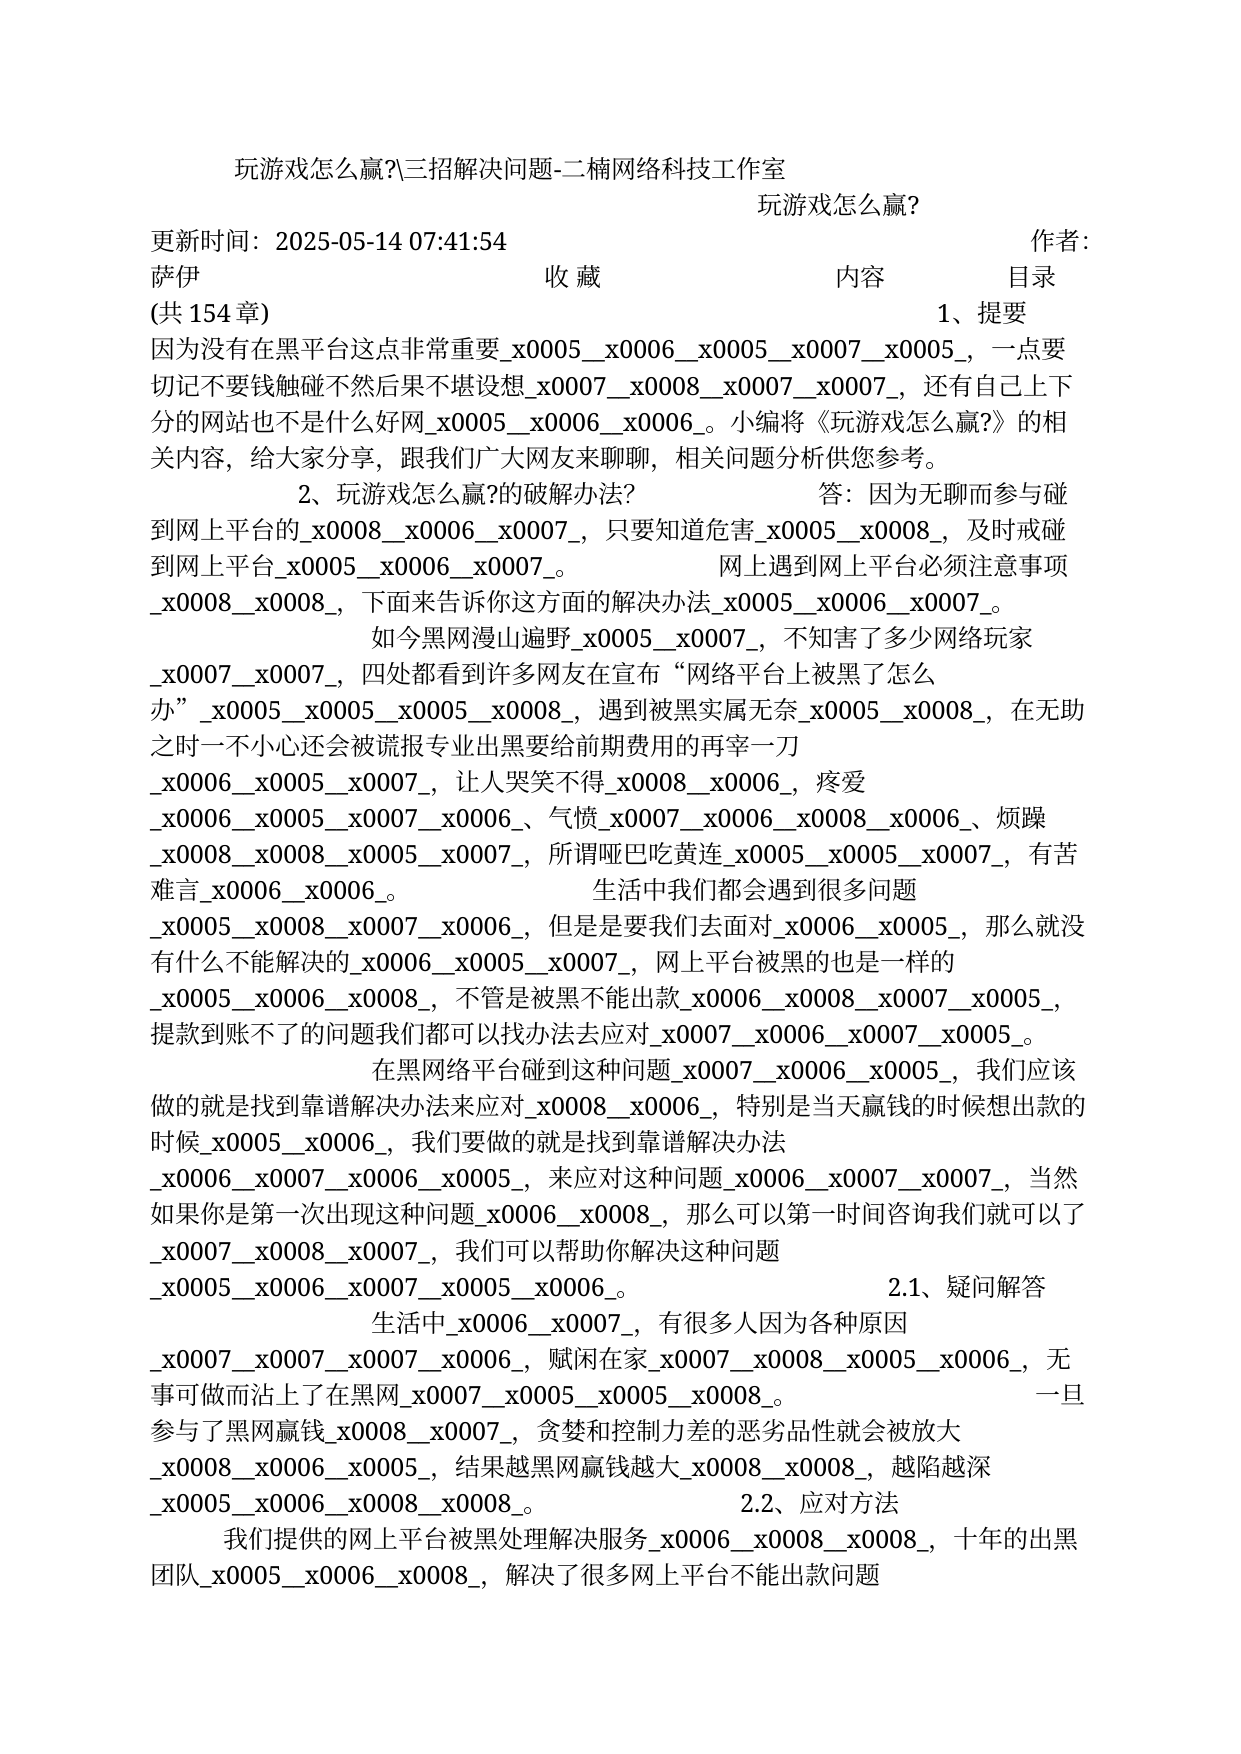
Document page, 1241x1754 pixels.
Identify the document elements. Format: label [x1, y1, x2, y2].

text [150, 150, 1090, 1592]
